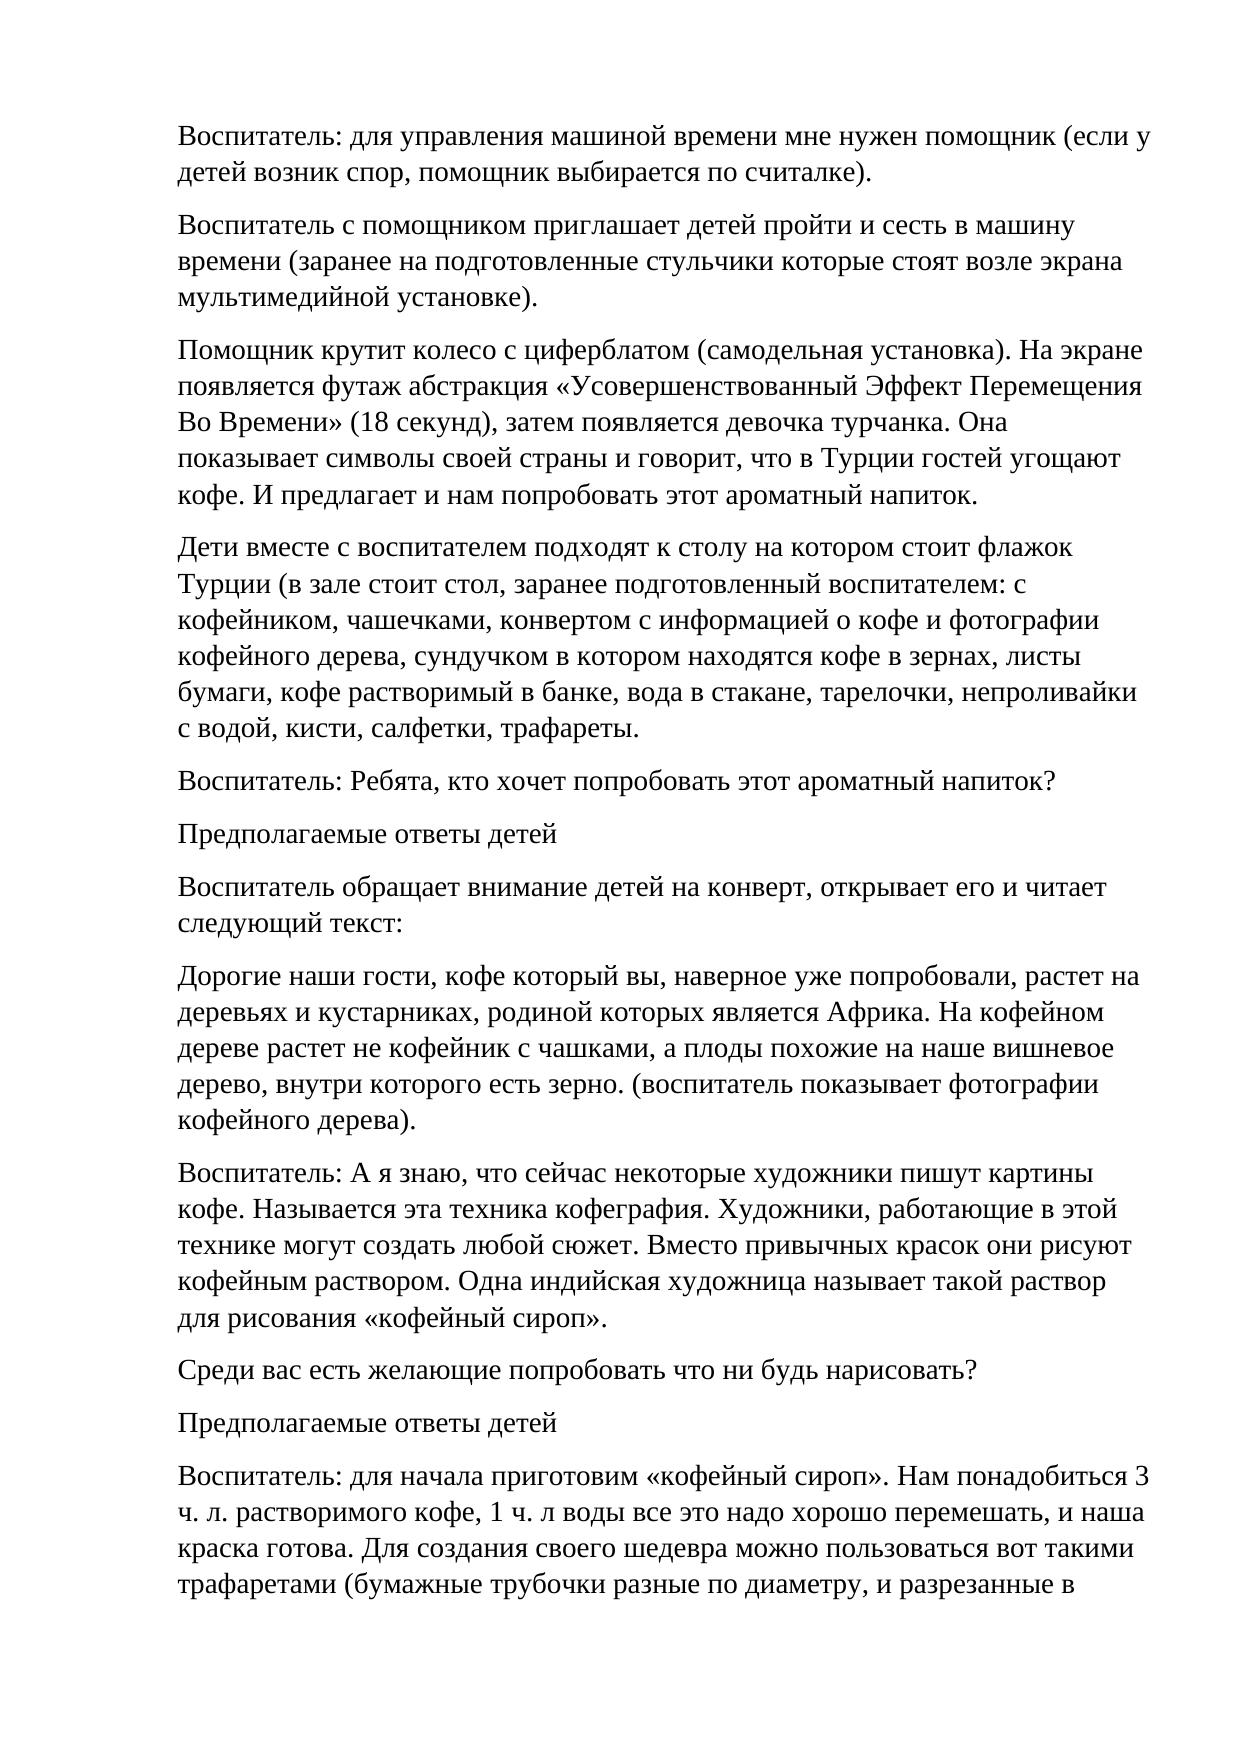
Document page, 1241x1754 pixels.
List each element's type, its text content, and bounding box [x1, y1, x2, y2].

text Воспитатель: для управления машиной времени мне нужен помощник (если у детей возник спор, помощник выбирается по считалке). [177, 118, 1152, 188]
text Дети вместе с воспитателем подходят к столу на котором стоит флажок Турции (в зале стоит стол, заранее подготовленный воспитателем: с кофейником, чашечками, конвертом с информацией о кофе и фотографии кофейного дерева, сундучком в котором находятся кофе в зернах, листы бумаги, кофе растворимый в банке, вода в стакане, тарелочки, непроливайки с водой, кисти, салфетки, трафареты. [177, 529, 1152, 744]
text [177, 1458, 1152, 1600]
text Дорогие наши гости, кофе который вы, наверное уже попробовали, растет на деревьях и кустарниках, родиной которых является Африка. На кофейном дереве растет не кофейник с чашками, а плоды похожие на наше вишневое дерево, внутри которого есть зерно. (воспитатель показывает фотографии кофейного дерева). [177, 958, 1152, 1136]
text Среди вас есть желающие попробовать что ни будь нарисовать? [177, 1352, 1152, 1386]
text Воспитатель обращает внимание детей на конверт, открывает его и читает следующий текст: [177, 869, 1152, 938]
text Предполагаемые ответы детей [177, 1405, 1152, 1439]
text Предполагаемые ответы детей [177, 816, 1152, 849]
text Воспитатель: Ребята, кто хочет попробовать этот ароматный напиток? [177, 763, 1152, 797]
text Воспитатель: А я знаю, что сейчас некоторые художники пишут картины кофе. Называется эта техника кофеграфия. Художники, работающие в этой технике могут создать любой сюжет. Вместо привычных красок они рисуют кофейным раствором. Одна индийская художница называет такой раствор для рисования «кофейный сироп». [177, 1155, 1152, 1333]
text Воспитатель с помощником приглашает детей пройти и сесть в машину времени (заранее на подготовленные стульчики которые стоят возле экрана мультимедийной установке). [177, 207, 1152, 313]
text Помощник крутит колесо с циферблатом (самодельная установка). На экране появляется футаж абстракция «Усовершенствованный Эффект Перемещения Во Времени» (18 секунд), затем появляется девочка турчанка. Она показывает символы своей страны и говорит, что в Турции гостей угощают кофе. И предлагает и нам попробовать этот ароматный напиток. [177, 332, 1152, 510]
